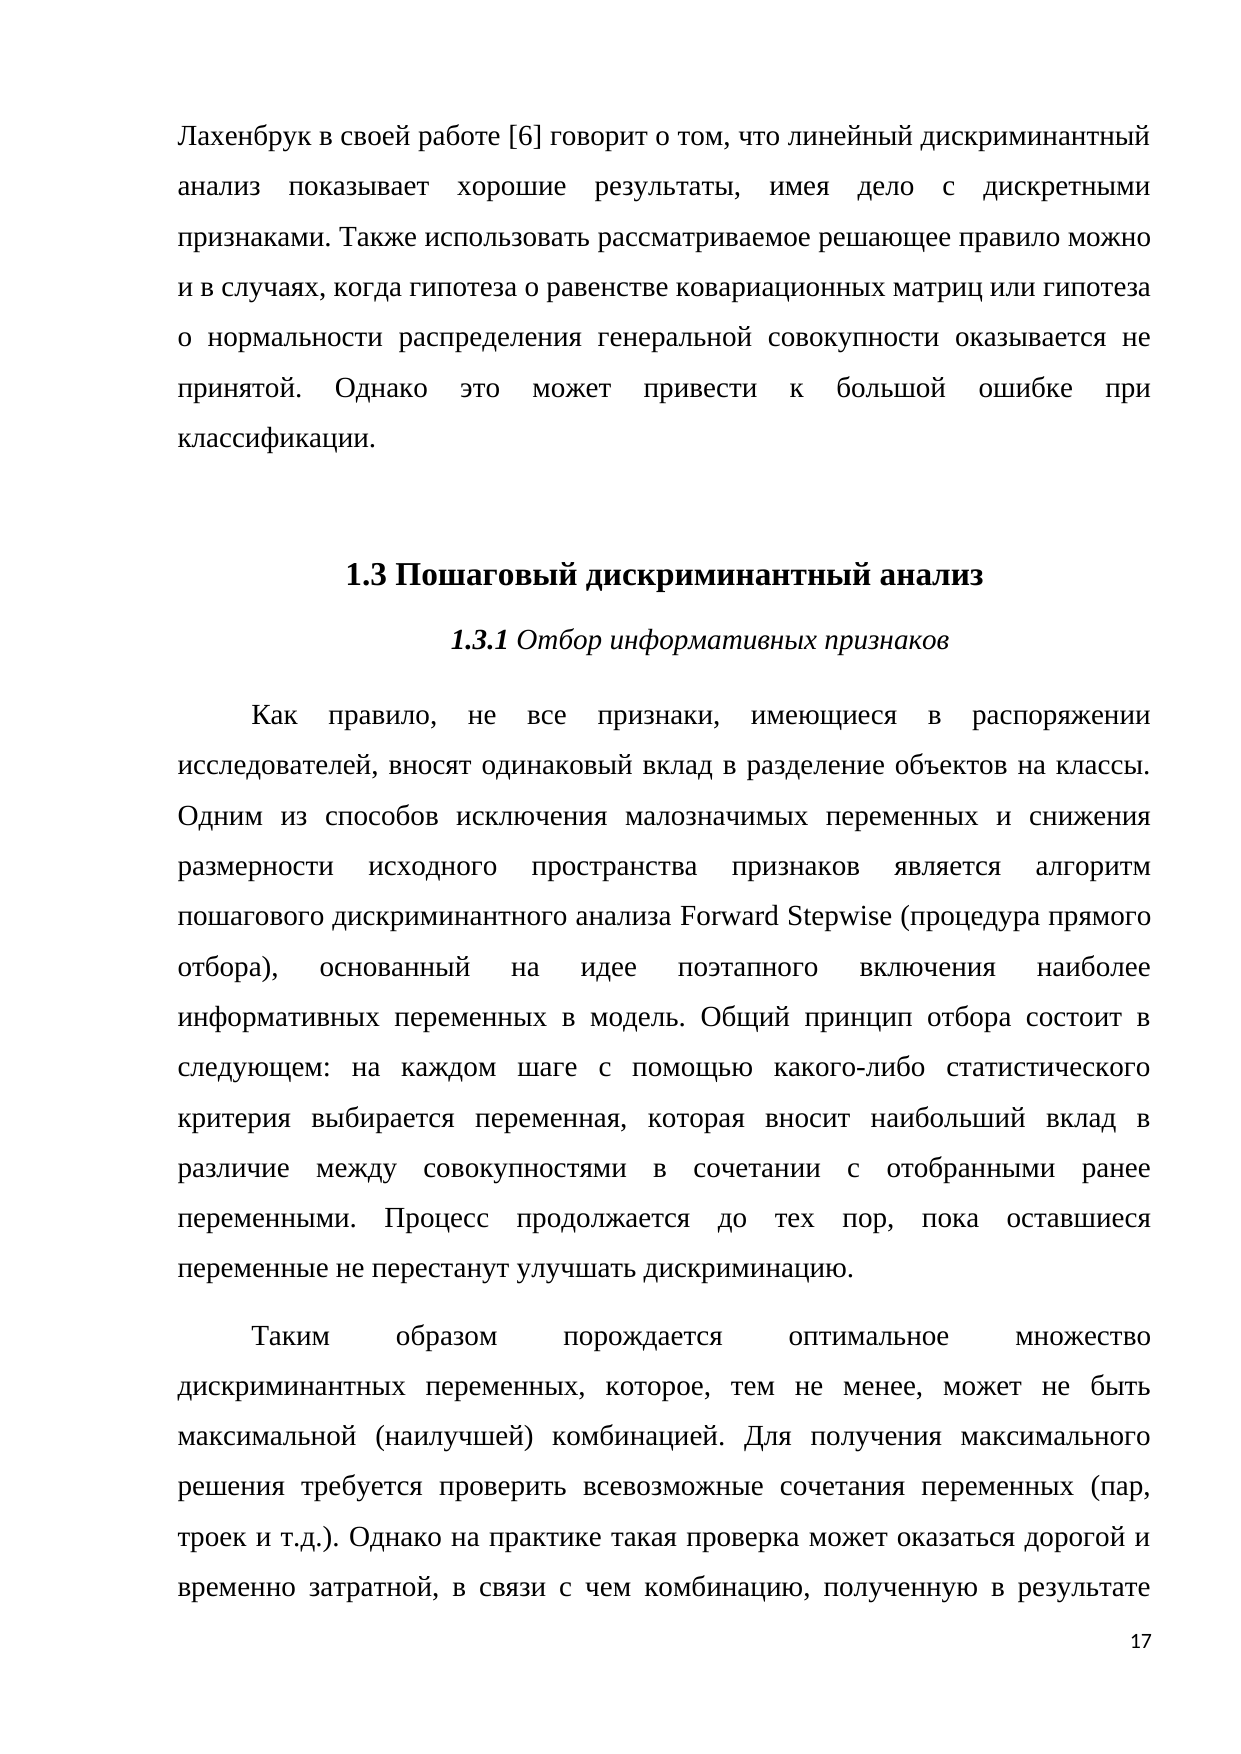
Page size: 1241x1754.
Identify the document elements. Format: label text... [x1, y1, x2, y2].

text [177, 1318, 1152, 1603]
text 1.3 Пошаговый дискриминантный анализ [177, 554, 1152, 592]
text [177, 118, 1152, 453]
text Как правило, не все признаки, имеющиеся в распоряжении исследователей, вносят одинаковый вклад в разделение объектов на классы. Одним из способов исключения малозначимых переменных и снижения размерности исходного пространства признаков является алгоритм пошагового дискриминантного анализа Forward Stepwise (процедура прямого отбора), основанный на идее поэтапного включения наиболее информативных переменных в модель. Общий принцип отбора состоит в следующем: на каждом шаге с помощью какого-либо статистического критерия выбирается переменная, которая вносит наибольший вклад в различие между совокупностями в сочетании с отобранными ранее переменными. Процесс продолжается до тех пор, пока оставшиеся переменные не перестанут улучшать дискриминацию. [177, 697, 1152, 1284]
text 1.3.1 Отбор информативных признаков [177, 622, 1152, 655]
